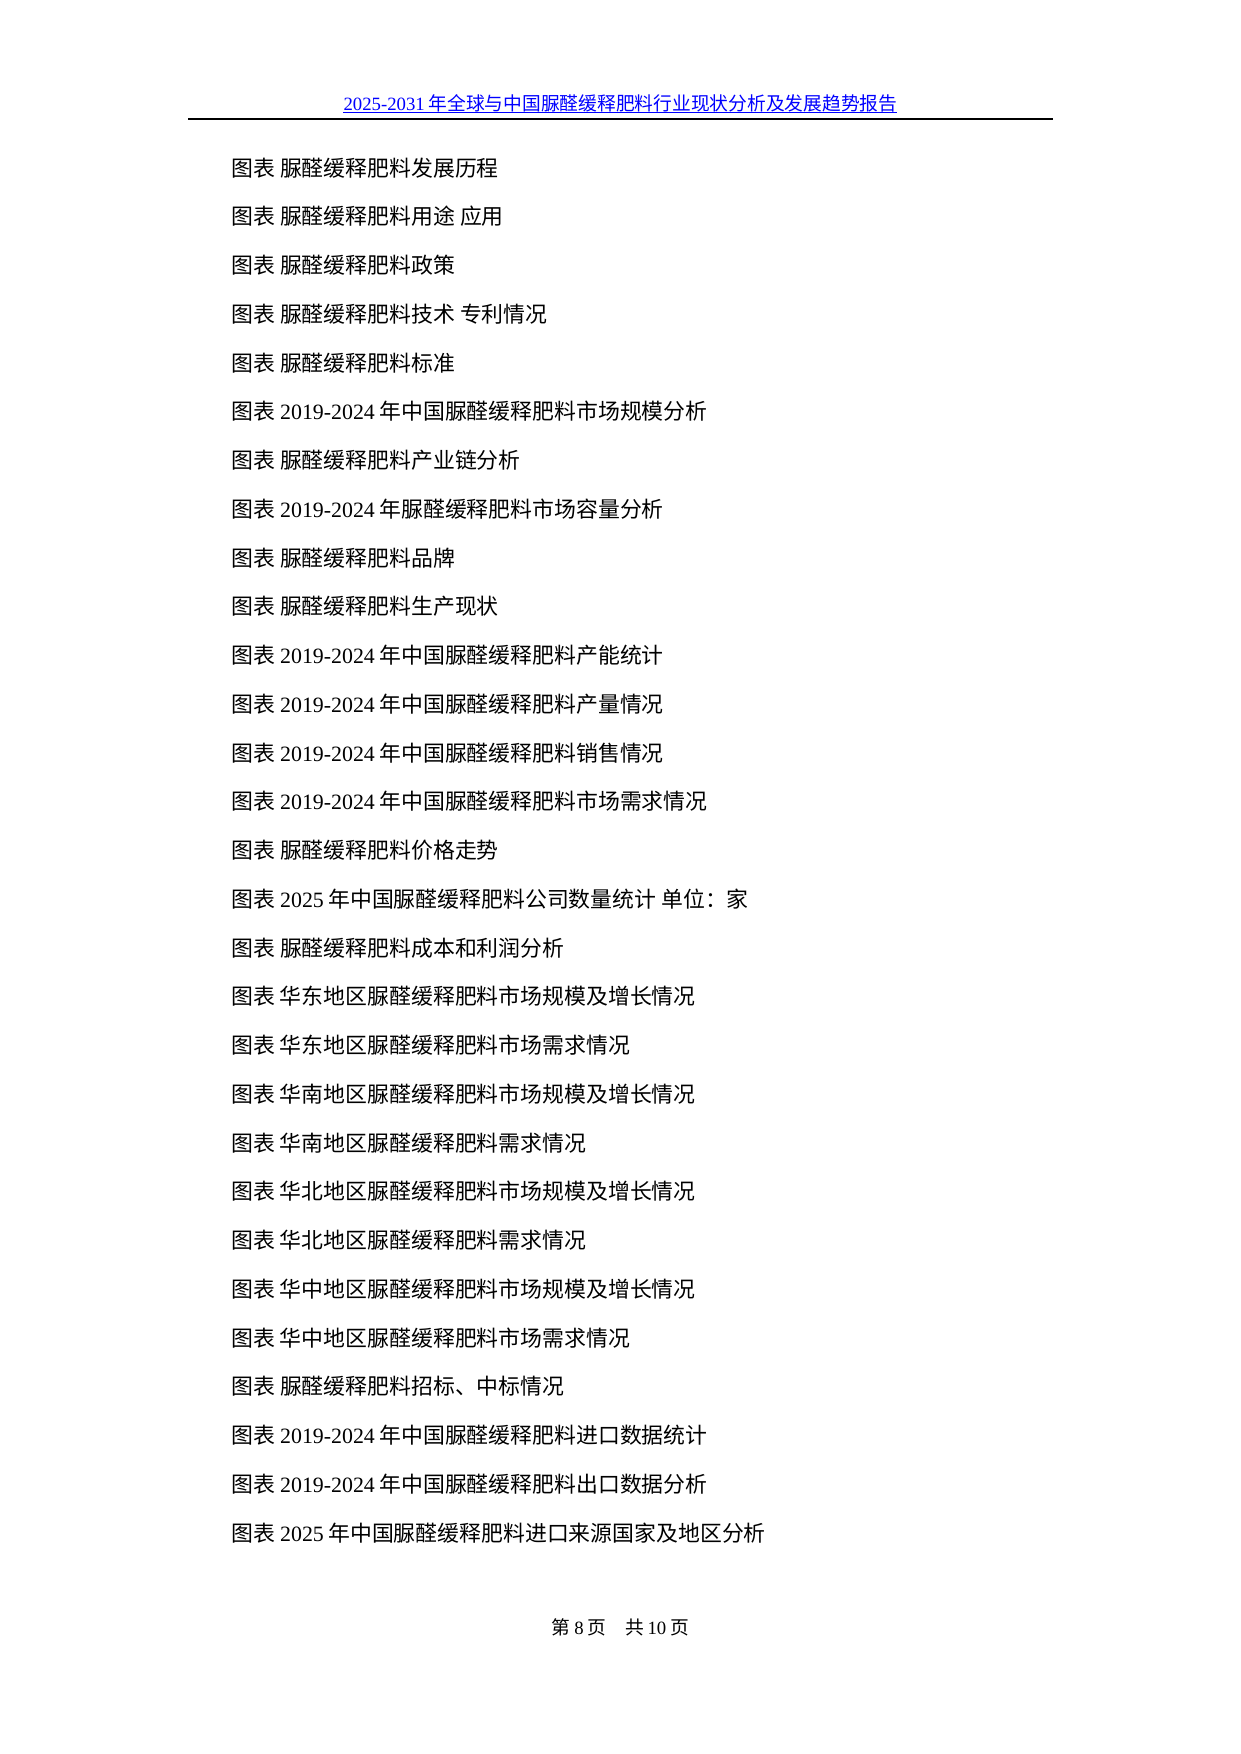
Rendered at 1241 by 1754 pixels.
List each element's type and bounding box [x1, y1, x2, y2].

text [187, 150, 1053, 1548]
